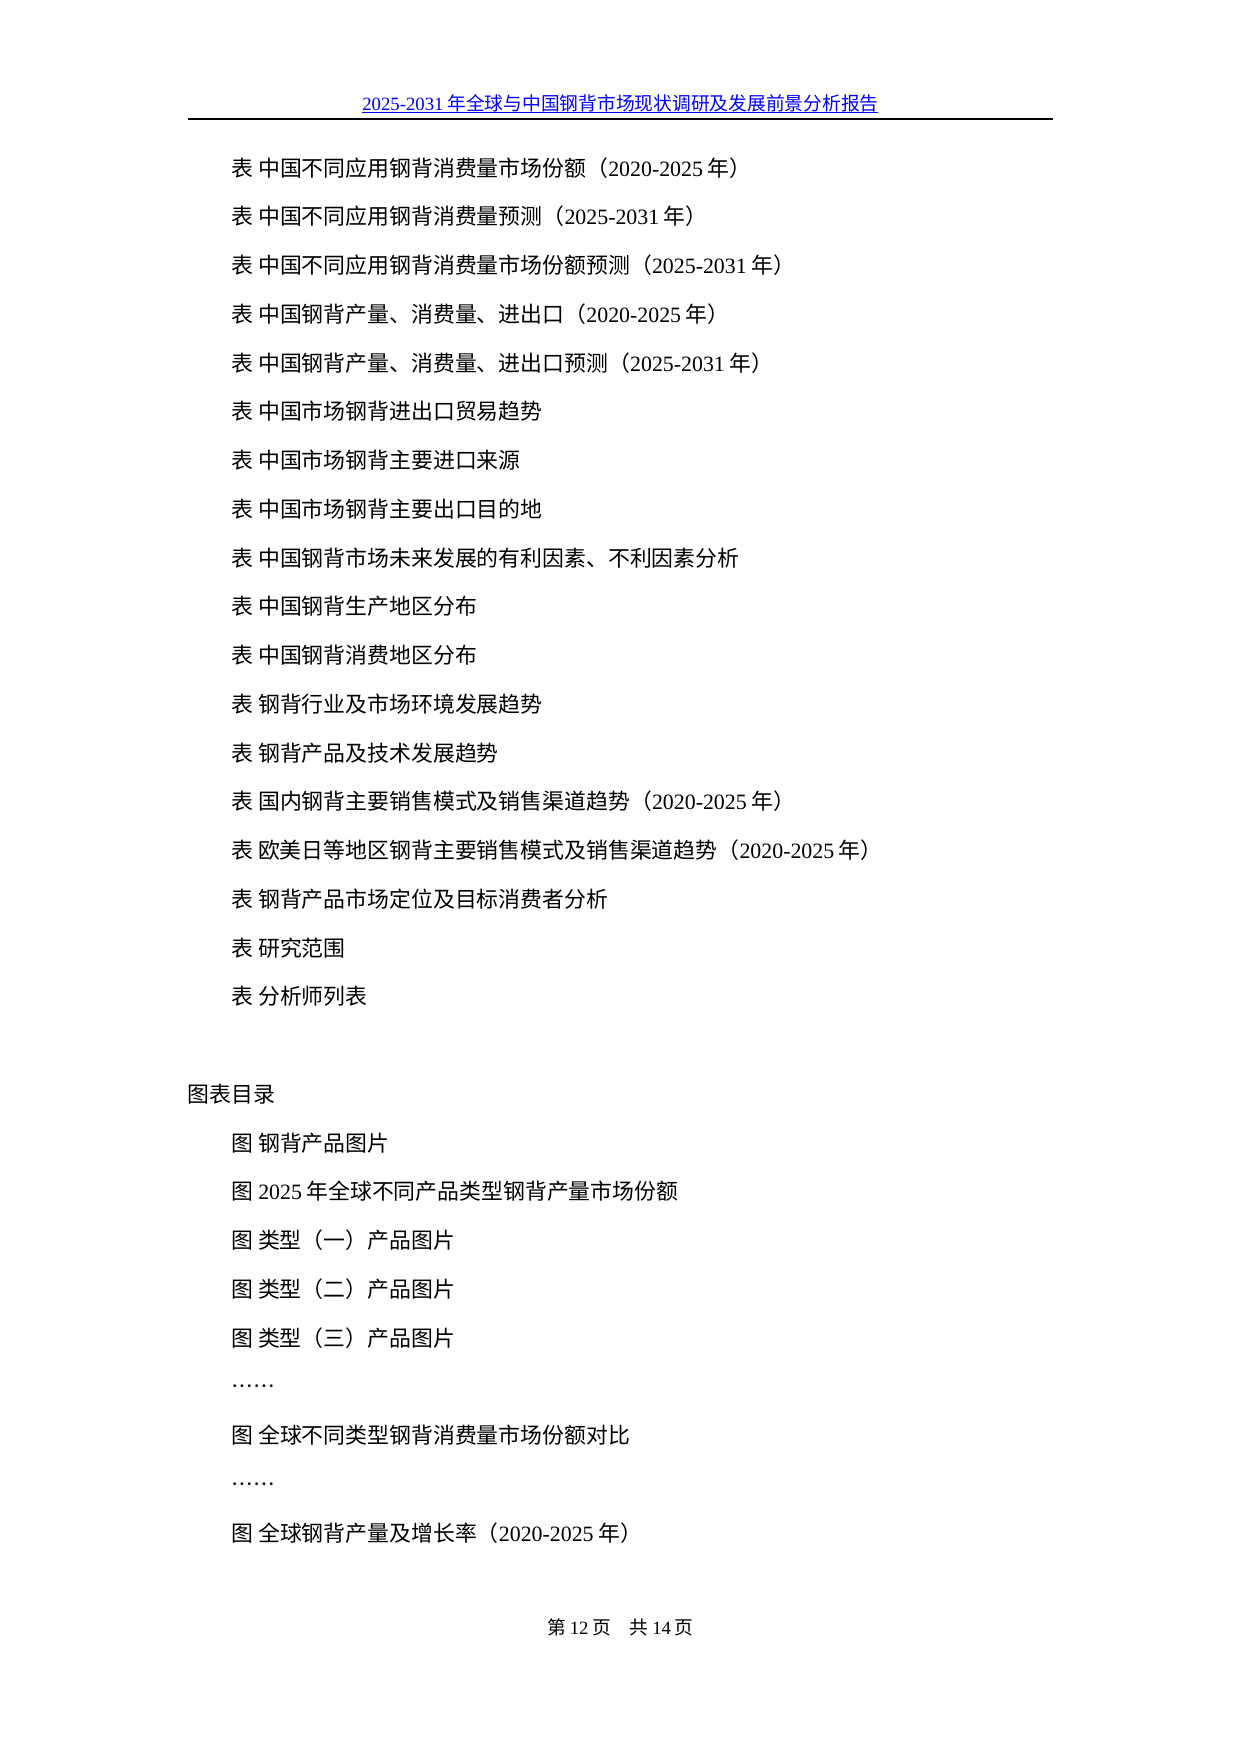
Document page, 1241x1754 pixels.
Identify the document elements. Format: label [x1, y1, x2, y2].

text [187, 150, 1053, 1548]
